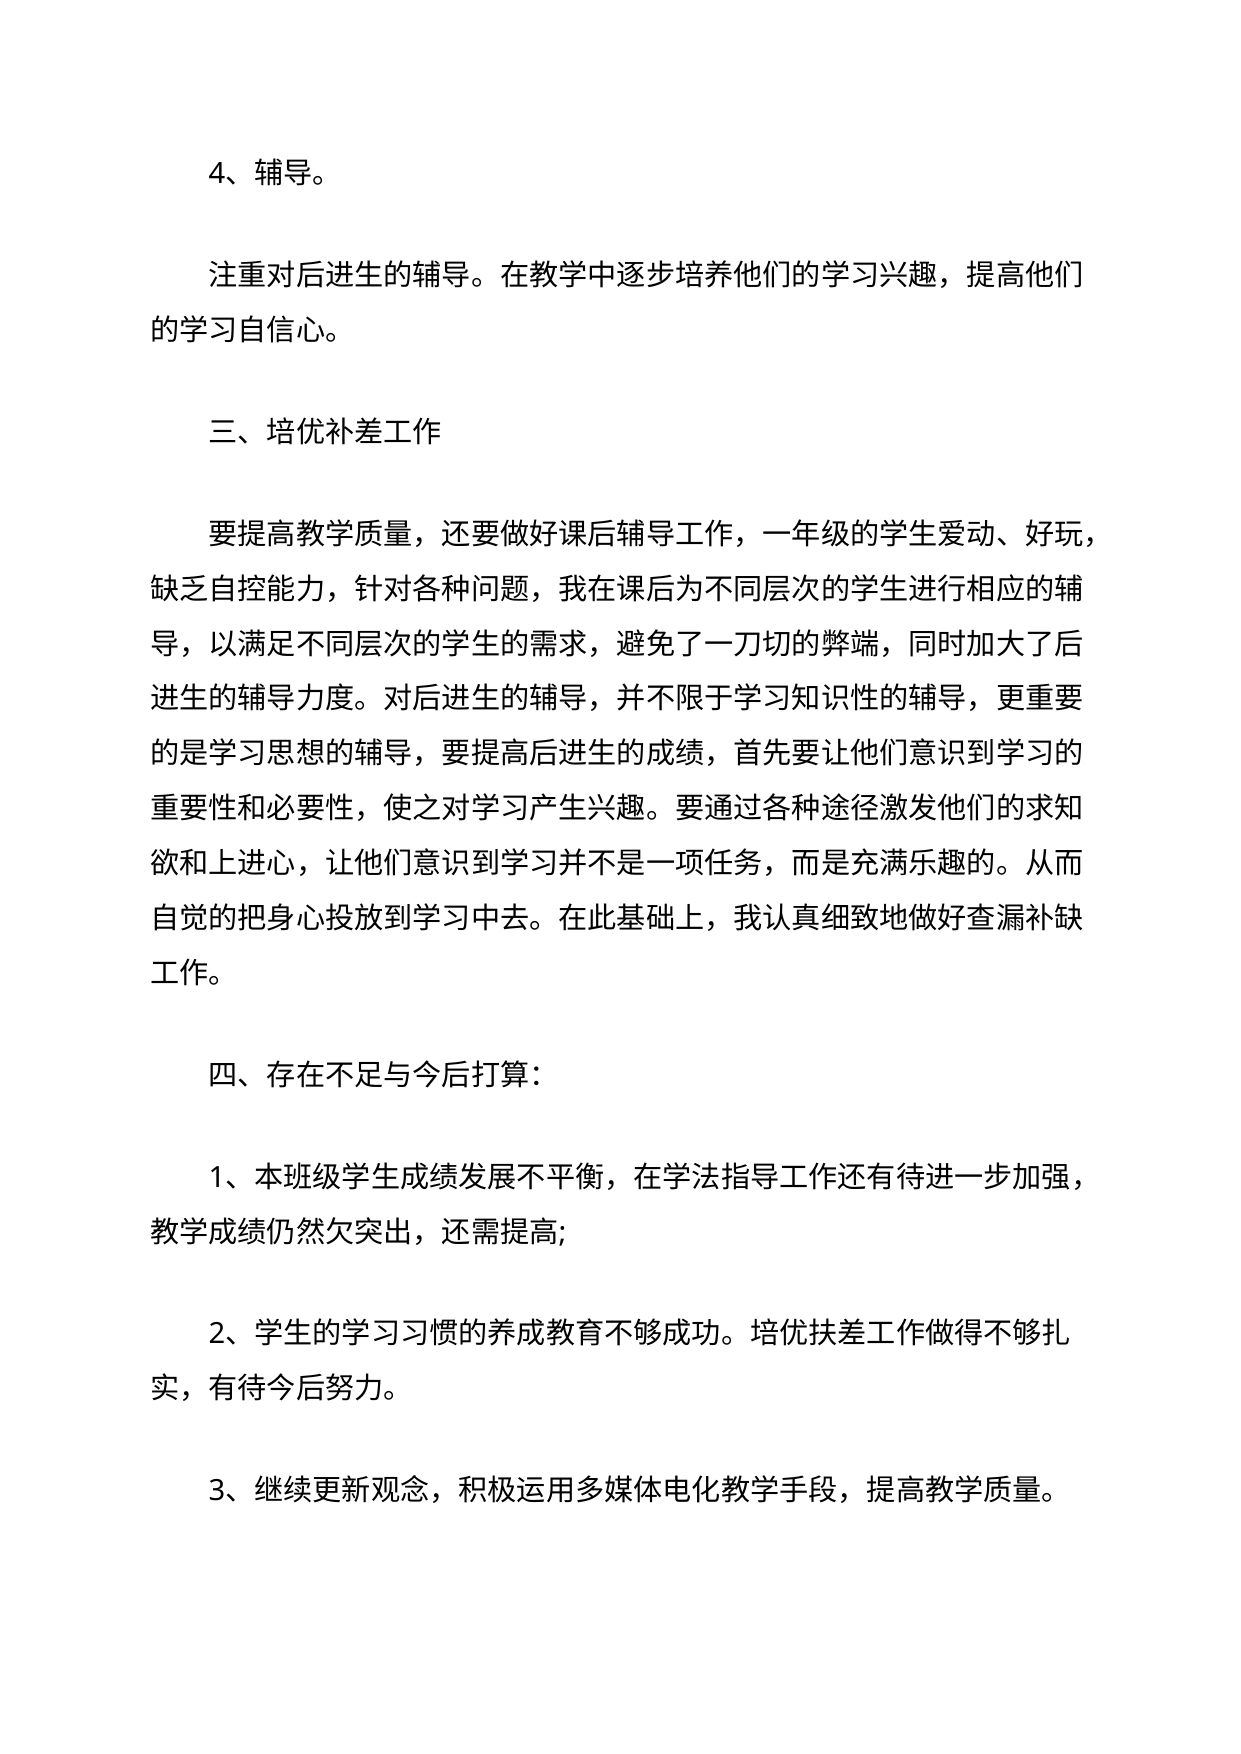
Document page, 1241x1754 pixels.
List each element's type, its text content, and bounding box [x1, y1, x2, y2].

text 1、本班级学生成绩发展不平衡，在学法指导工作还有待进一步加强，教学成绩仍然欠突出，还需提高; [150, 1153, 1090, 1251]
text 4、辅导。 [150, 150, 1090, 192]
text 四、存在不足与今后打算： [150, 1051, 1090, 1094]
text 要提高教学质量，还要做好课后辅导工作，一年级的学生爱动、好玩，缺乏自控能力，针对各种问题，我在课后为不同层次的学生进行相应的辅导，以满足不同层次的学生的需求，避免了一刀切的弊端，同时加大了后进生的辅导力度。对后进生的辅导，并不限于学习知识性的辅导，更重要的是学习思想的辅导，要提高后进生的成绩，首先要让他们意识到学习的重要性和必要性，使之对学习产生兴趣。要通过各种途径激发他们的求知欲和上进心，让他们意识到学习并不是一项任务，而是充满乐趣的。从而自觉的把身心投放到学习中去。在此基础上，我认真细致地做好查漏补缺工作。 [150, 510, 1090, 992]
text 2、学生的学习习惯的养成教育不够成功。培优扶差工作做得不够扎实，有待今后努力。 [150, 1310, 1090, 1407]
text 注重对后进生的辅导。在教学中逐步培养他们的学习兴趣，提高他们的学习自信心。 [150, 252, 1090, 349]
text 三、培优补差工作 [150, 409, 1090, 451]
text 3、继续更新观念，积极运用多媒体电化教学手段，提高教学质量。 [150, 1467, 1090, 1509]
